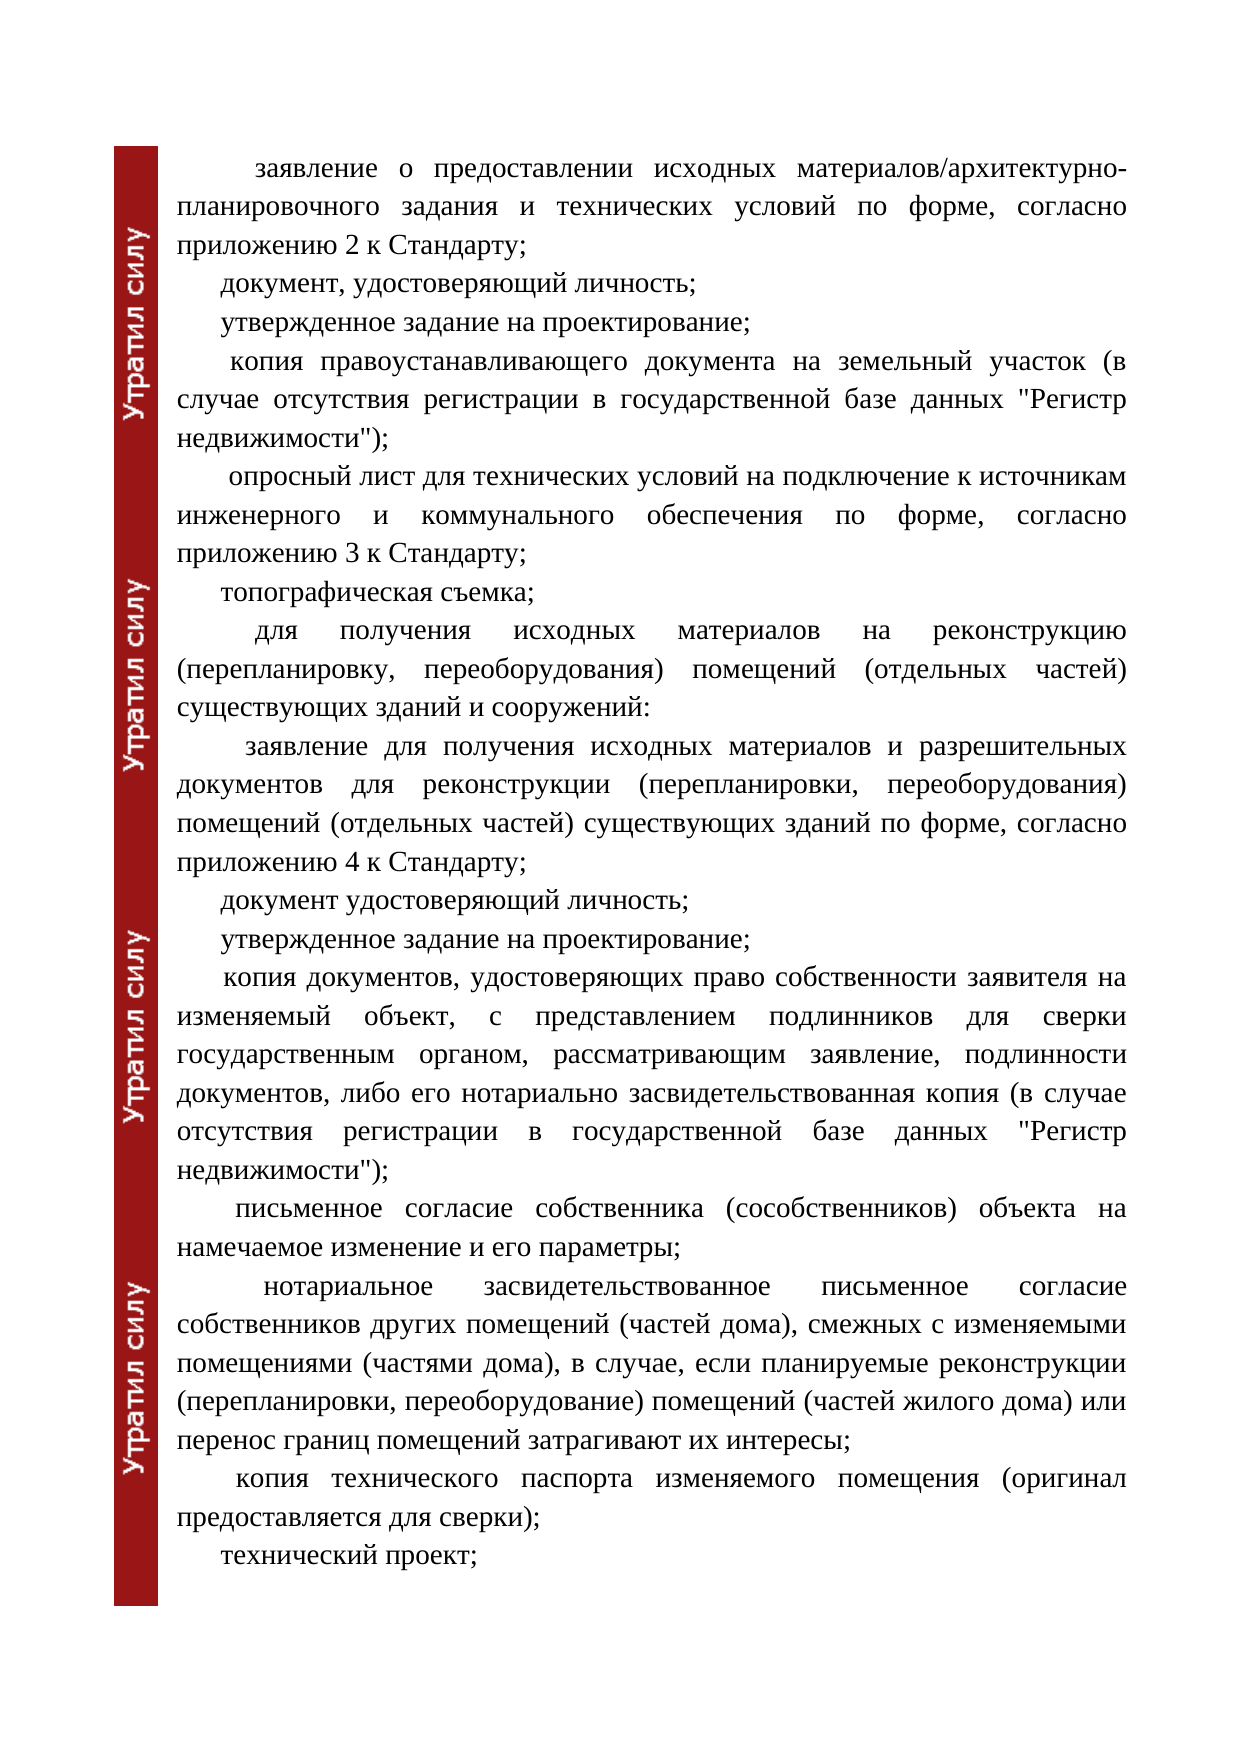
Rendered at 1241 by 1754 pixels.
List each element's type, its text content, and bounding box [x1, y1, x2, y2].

text документ, удостоверяющий личность; [112, 266, 1128, 299]
picture [114, 299, 158, 304]
picture [114, 453, 158, 458]
picture [114, 1571, 158, 1606]
picture [114, 916, 158, 921]
text утвержденное задание на проектирование; [112, 921, 1128, 954]
picture [114, 146, 158, 150]
picture [114, 261, 158, 266]
text заявление для получения исходных материалов и разрешительных документов для реконструкции (перепланировки, переоборудования) помещений (отдельных частей) существующих зданий по форме, согласно приложению 4 к Стандарту; [112, 728, 1128, 877]
picture [114, 607, 158, 612]
picture [114, 723, 158, 728]
text заявление о предоставлении исходных материалов/архитектурно-планировочного задания и технических условий по форме, согласно приложению 2 к Стандарту; [112, 150, 1128, 261]
picture [114, 1263, 158, 1268]
text копия технического паспорта изменяемого помещения (оригинал предоставляется для сверки); [112, 1460, 1128, 1532]
text нотариальное засвидетельствованное письменное согласие собственников других помещений (частей дома), смежных с изменяемыми помещениями (частями дома), в случае, если планируемые реконструкции (перепланировки, переоборудование) помещений (частей жилого дома) или перенос границ помещений затрагивают их интересы; [112, 1268, 1128, 1455]
picture [114, 569, 158, 574]
picture [114, 1186, 158, 1191]
text топографическая съемка; [112, 574, 1128, 607]
picture [114, 1532, 158, 1537]
text для получения исходных материалов на реконструкцию (перепланировку, переоборудования) помещений (отдельных частей) существующих зданий и сооружений: [112, 612, 1128, 723]
text письменное согласие собственника (сособственников) объекта на намечаемое изменение и его параметры; [112, 1191, 1128, 1263]
text копия документов, удостоверяющих право собственности заявителя на изменяемый объект, с представлением подлинников для сверки государственным органом, рассматривающим заявление, подлинности документов, либо его нотариально засвидетельствованная копия (в случае отсутствия регистрации в государственной базе данных "Регистр недвижимости"); [112, 959, 1128, 1186]
picture [114, 338, 158, 343]
text технический проект; [112, 1537, 1128, 1571]
text утвержденное задание на проектирование; [112, 304, 1128, 338]
text документ удостоверяющий личность; [112, 882, 1128, 916]
picture [114, 877, 158, 882]
picture [114, 1455, 158, 1460]
picture [114, 954, 158, 959]
